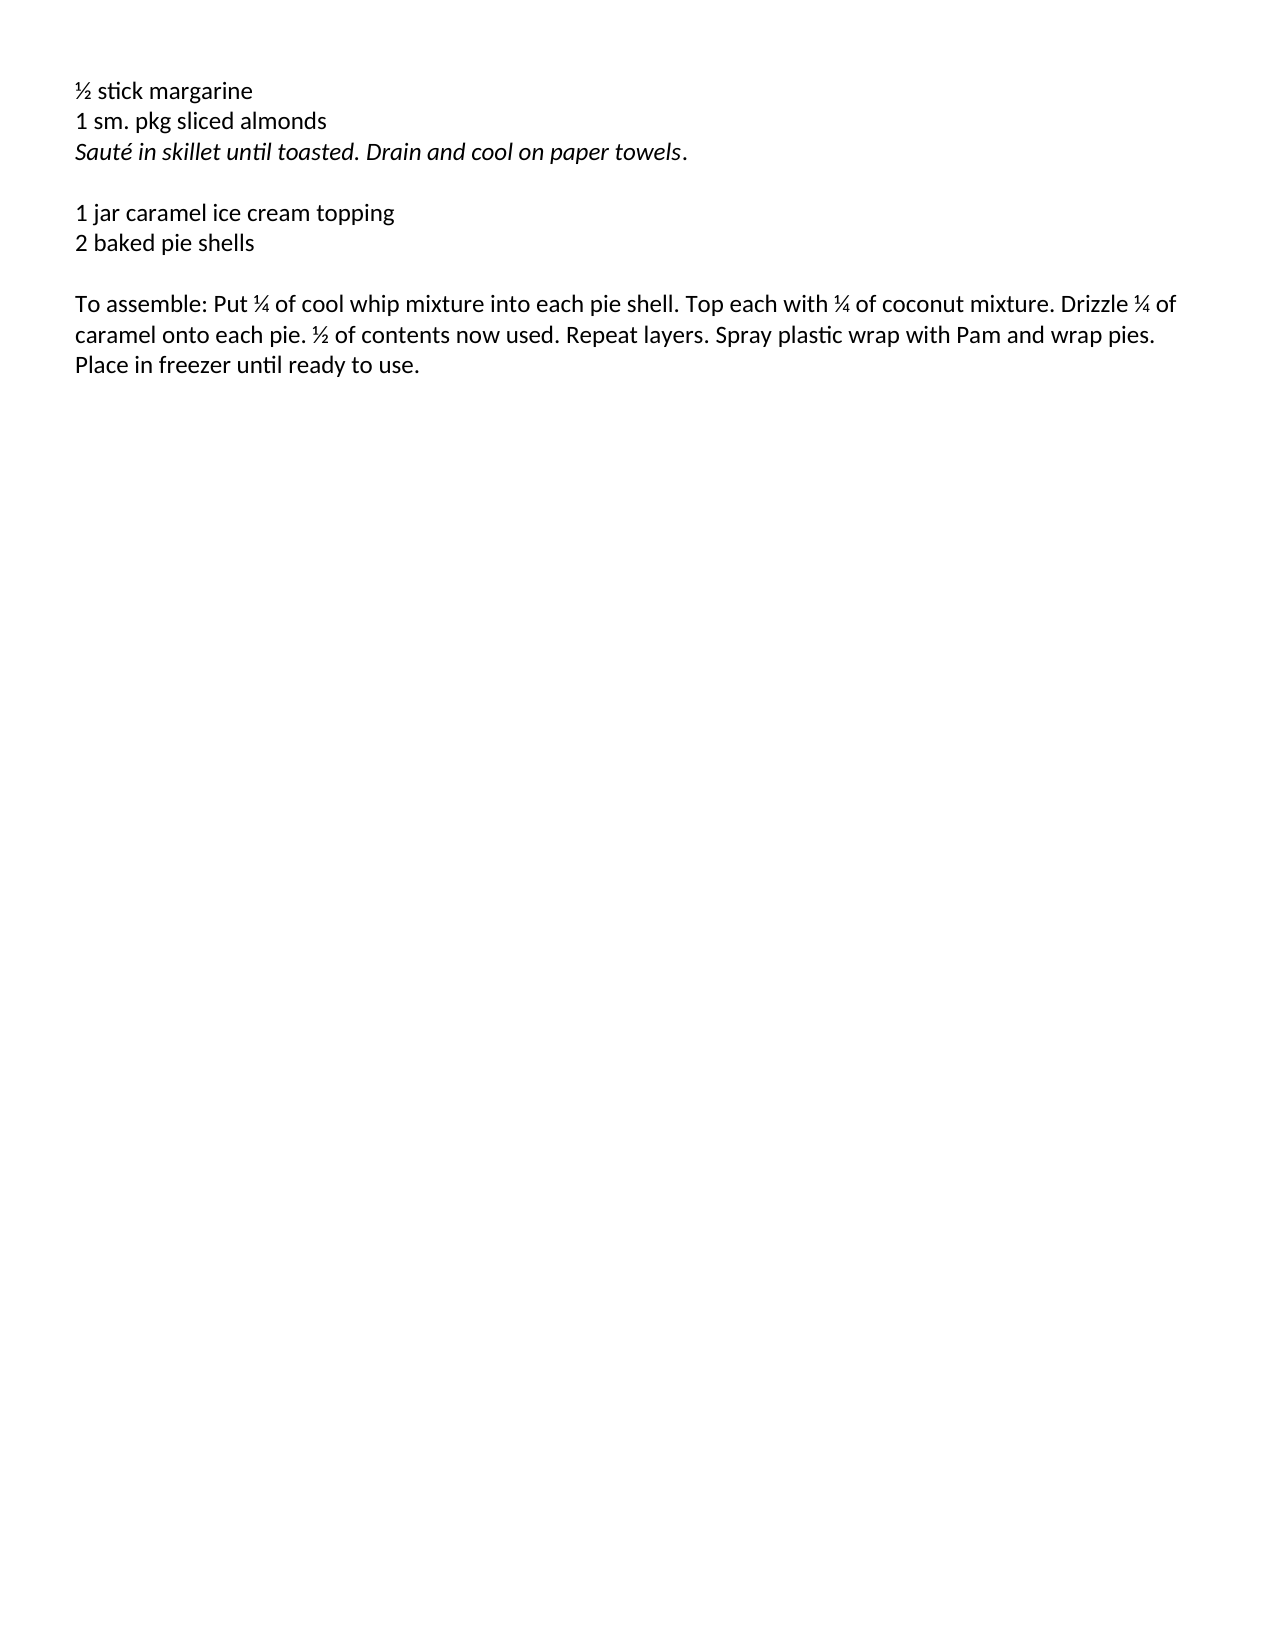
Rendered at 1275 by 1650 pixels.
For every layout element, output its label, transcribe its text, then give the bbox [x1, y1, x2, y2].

text Sauté in skillet until toasted. Drain and cool on paper towels. [75, 136, 1200, 167]
text 1 jar caramel ice cream topping [75, 197, 1200, 228]
text 2 baked pie shells [75, 228, 1200, 258]
text ½ stick margarine [75, 75, 1200, 106]
text 1 sm. pkg sliced almonds [75, 106, 1200, 136]
text To assemble: Put ¼ of cool whip mixture into each pie shell. Top each with ¼ of coconut mixture. Drizzle ¼ of caramel onto each pie. ½ of contents now used. Repeat layers. Spray plastic wrap with Pam and wrap pies. Place in freezer until ready to use. [75, 289, 1200, 380]
